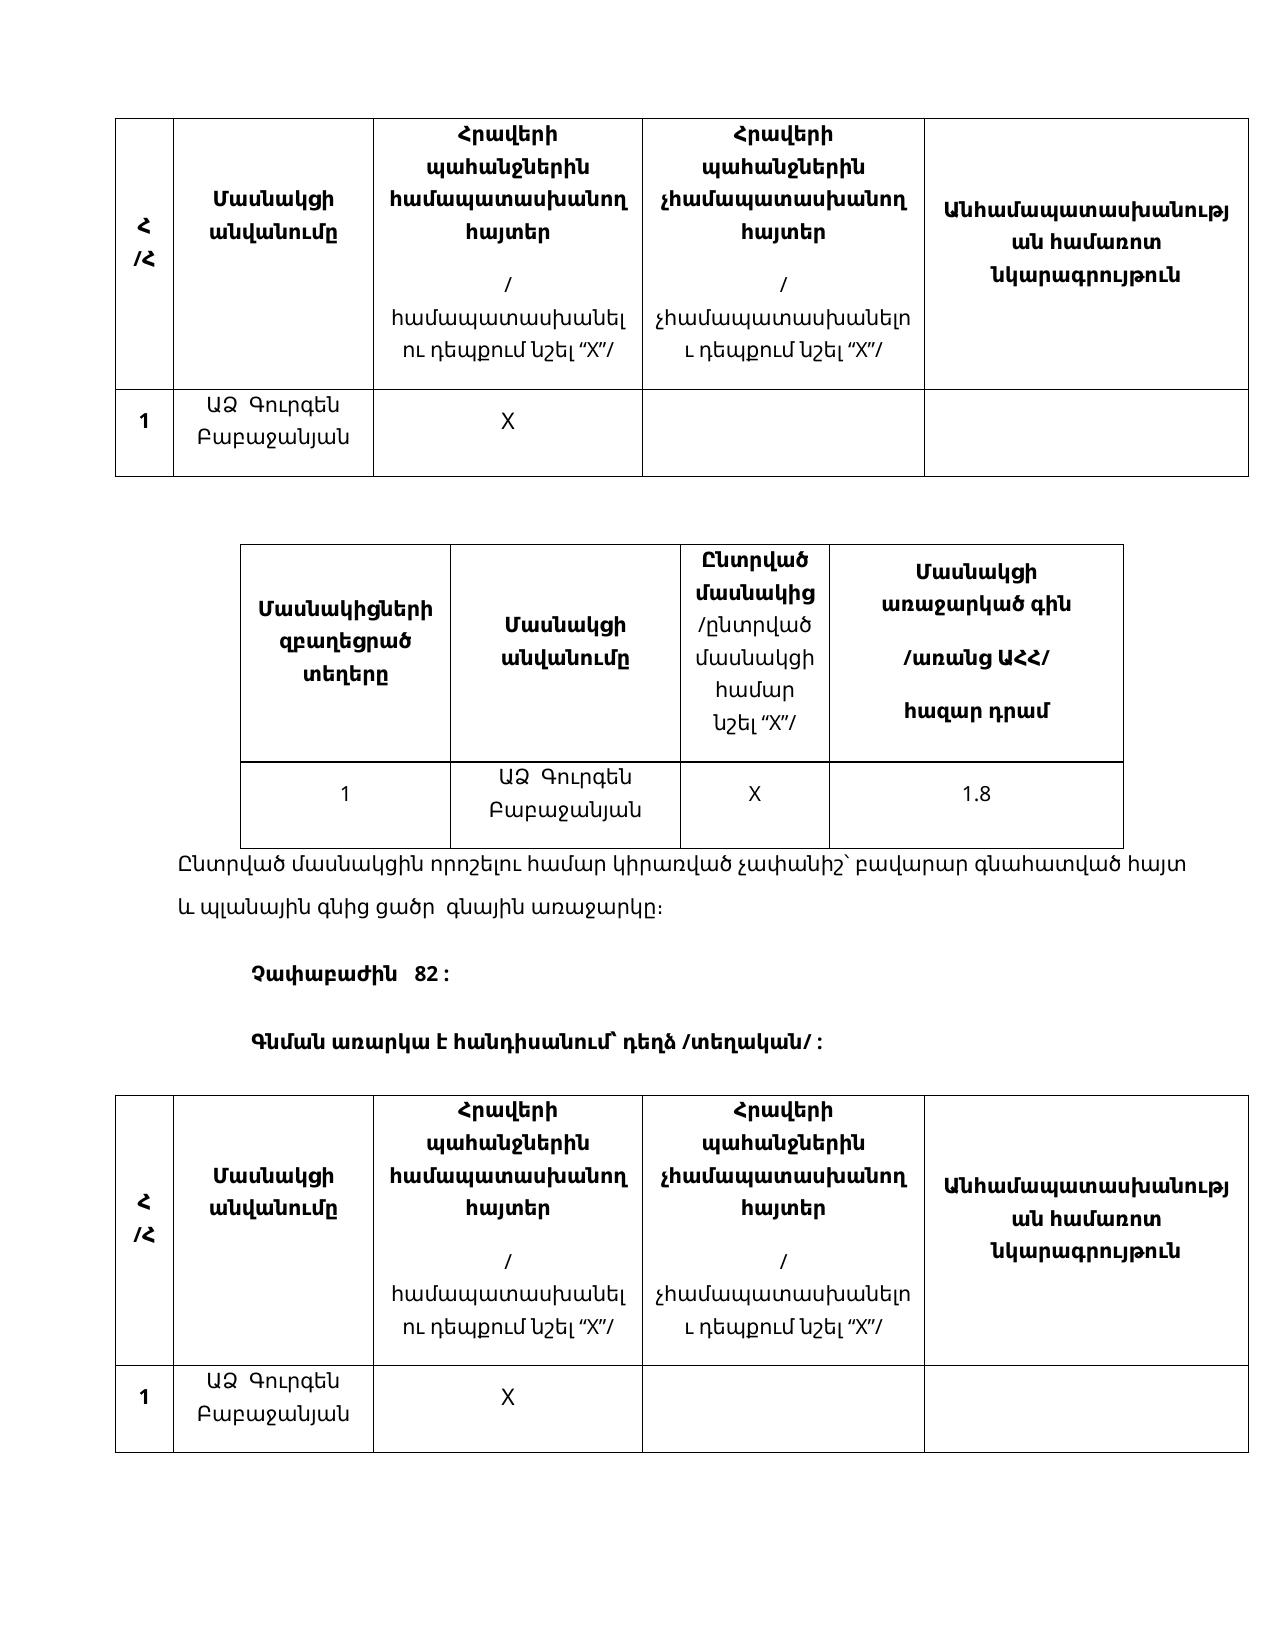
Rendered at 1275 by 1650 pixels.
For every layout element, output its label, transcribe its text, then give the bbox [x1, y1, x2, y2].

table_cell 1.8 [830, 763, 1123, 848]
table_header Անհամապատասխանության համառոտ նկարագրույթուն [925, 119, 1248, 389]
table_header Մասնակիցների զբաղեցրած տեղերը [241, 545, 450, 761]
table_cell 1 [116, 1366, 173, 1452]
table_header Հ/Հ [116, 1096, 173, 1365]
table_cell 1 [116, 390, 173, 476]
table_cell X [374, 390, 642, 476]
table_cell X [374, 1366, 642, 1452]
table_header Մասնակցի առաջարկած գին /առանց ԱՀՀ/ հազար դրամ [830, 545, 1123, 761]
text Գնման առարկա է հանդիսանում՝ դեղձ /տեղական/ : [177, 1027, 1186, 1055]
text Չափաբաժին 82 : [177, 959, 1186, 988]
table_header Մասնակցի անվանումը [451, 545, 680, 761]
table_header Ընտրված մասնակից /ընտրված մասնակցի համար նշել “X”/ [681, 545, 829, 761]
table_cell ԱՁ Գուրգեն Բաբաջանյան [174, 390, 373, 476]
table_cell [643, 1366, 924, 1452]
table_cell ԱՁ Գուրգեն Բաբաջանյան [174, 1366, 373, 1452]
table_cell ԱՁ Գուրգեն Բաբաջանյան [451, 763, 680, 848]
table_header Հրավերի պահանջներին համապատասխանող հայտեր /համապատասխանելու դեպքում նշել “X”/ [374, 119, 642, 389]
table_header Հ/Հ [116, 119, 173, 389]
table_header Մասնակցի անվանումը [174, 119, 373, 389]
table_header Մասնակցի անվանումը [174, 1096, 373, 1365]
text Ընտրված մասնակցին որոշելու համար կիրառված չափանիշ՝ բավարար գնահատված հայտ և պլանային գնից ցածր գնային առաջարկը։ [177, 849, 1186, 920]
table_header Անհամապատասխանության համառոտ նկարագրույթուն [925, 1096, 1248, 1365]
table_cell [925, 390, 1248, 476]
table_cell 1 [241, 763, 450, 848]
table_cell [643, 390, 924, 476]
table_cell [925, 1366, 1248, 1452]
table_header Հրավերի պահանջներին համապատասխանող հայտեր /համապատասխանելու դեպքում նշել “X”/ [374, 1096, 642, 1365]
table_header Հրավերի պահանջներին չհամապատասխանող հայտեր /չհամապատասխանելու դեպքում նշել “X”/ [643, 1096, 924, 1365]
table_header Հրավերի պահանջներին չհամապատասխանող հայտեր /չհամապատասխանելու դեպքում նշել “X”/ [643, 119, 924, 389]
table_cell X [681, 763, 829, 848]
